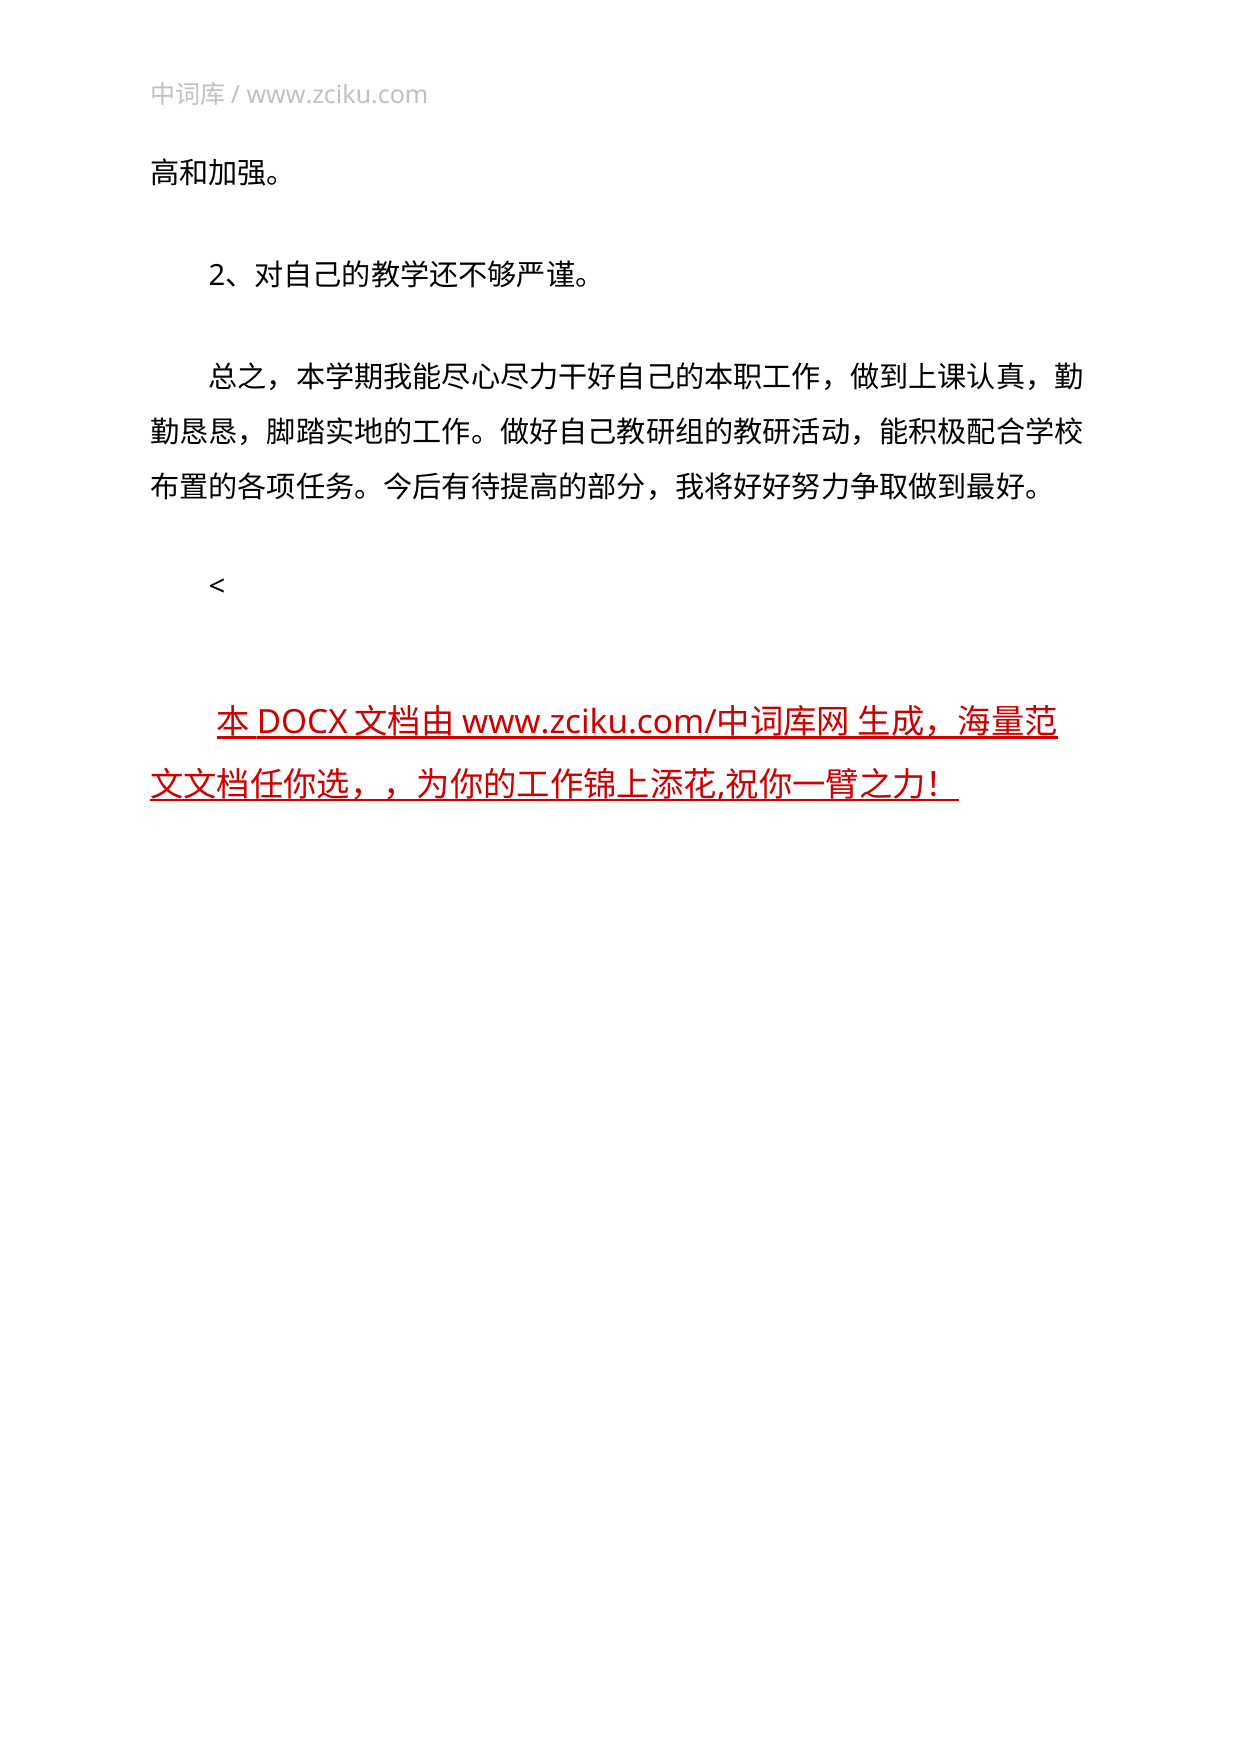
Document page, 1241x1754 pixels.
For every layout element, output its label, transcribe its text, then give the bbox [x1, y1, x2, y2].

text 本DOCX文档由 www.zciku.com/中词库网 生成，海量范文文档任你选，，为你的工作锦上添花,祝你一臂之力！ [150, 695, 1090, 806]
text 2、对自己的教学还不够严谨。 [150, 252, 1090, 294]
text 总之，本学期我能尽心尽力干好自己的本职工作，做到上课认真，勤勤恳恳，脚踏实地的工作。做好自己教研组的教研活动，能积极配合学校布置的各项任务。今后有待提高的部分，我将好好努力争取做到最好。 [150, 354, 1090, 506]
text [150, 150, 1090, 192]
text < [150, 565, 1090, 605]
